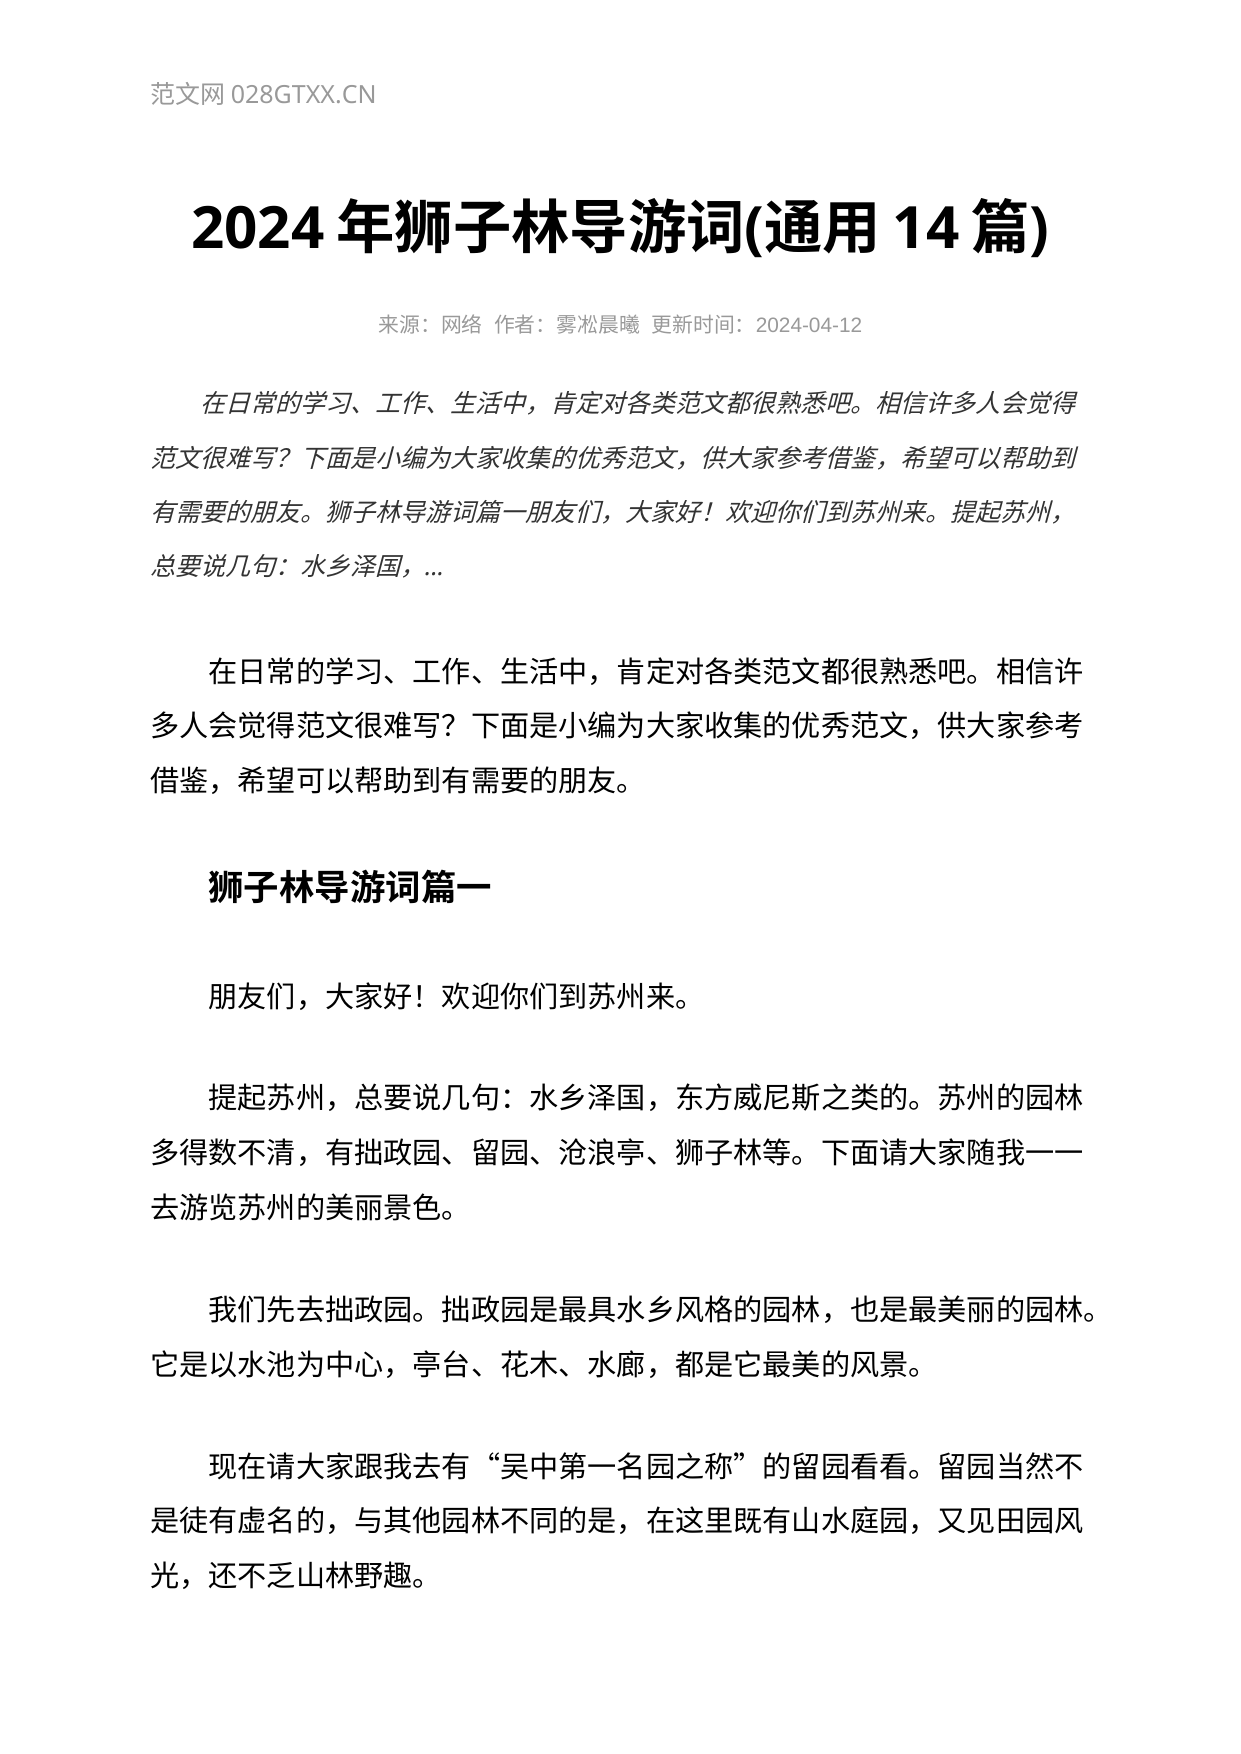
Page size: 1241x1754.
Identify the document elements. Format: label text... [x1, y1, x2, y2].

text 提起苏州，总要说几句：水乡泽国，东方威尼斯之类的。苏州的园林多得数不清，有拙政园、留园、沧浪亭、狮子林等。下面请大家随我一一去游览苏州的美丽景色。 [150, 1075, 1090, 1227]
text 朋友们，大家好！欢迎你们到苏州来。 [150, 973, 1090, 1015]
text 狮子林导游词篇一 [150, 860, 1090, 911]
subtitle 2024年狮子林导游词(通用14篇) [150, 181, 1090, 266]
text 在日常的学习、工作、生活中，肯定对各类范文都很熟悉吧。相信许多人会觉得范文很难写？下面是小编为大家收集的优秀范文，供大家参考借鉴，希望可以帮助到有需要的朋友。狮子林导游词篇一朋友们，大家好！欢迎你们到苏州来。提起苏州，总要说几句：水乡泽国，... [150, 384, 1090, 583]
text 来源：网络 作者：雾凇晨曦 更新时间：2024-04-12 [150, 313, 1090, 337]
text 现在请大家跟我去有“吴中第一名园之称”的留园看看。留园当然不是徒有虚名的，与其他园林不同的是，在这里既有山水庭园，又见田园风光，还不乏山林野趣。 [150, 1443, 1090, 1595]
text 在日常的学习、工作、生活中，肯定对各类范文都很熟悉吧。相信许多人会觉得范文很难写？下面是小编为大家收集的优秀范文，供大家参考借鉴，希望可以帮助到有需要的朋友。 [150, 648, 1090, 800]
text 我们先去拙政园。拙政园是最具水乡风格的园林，也是最美丽的园林。它是以水池为中心，亭台、花木、水廊，都是它最美的风景。 [150, 1286, 1090, 1384]
